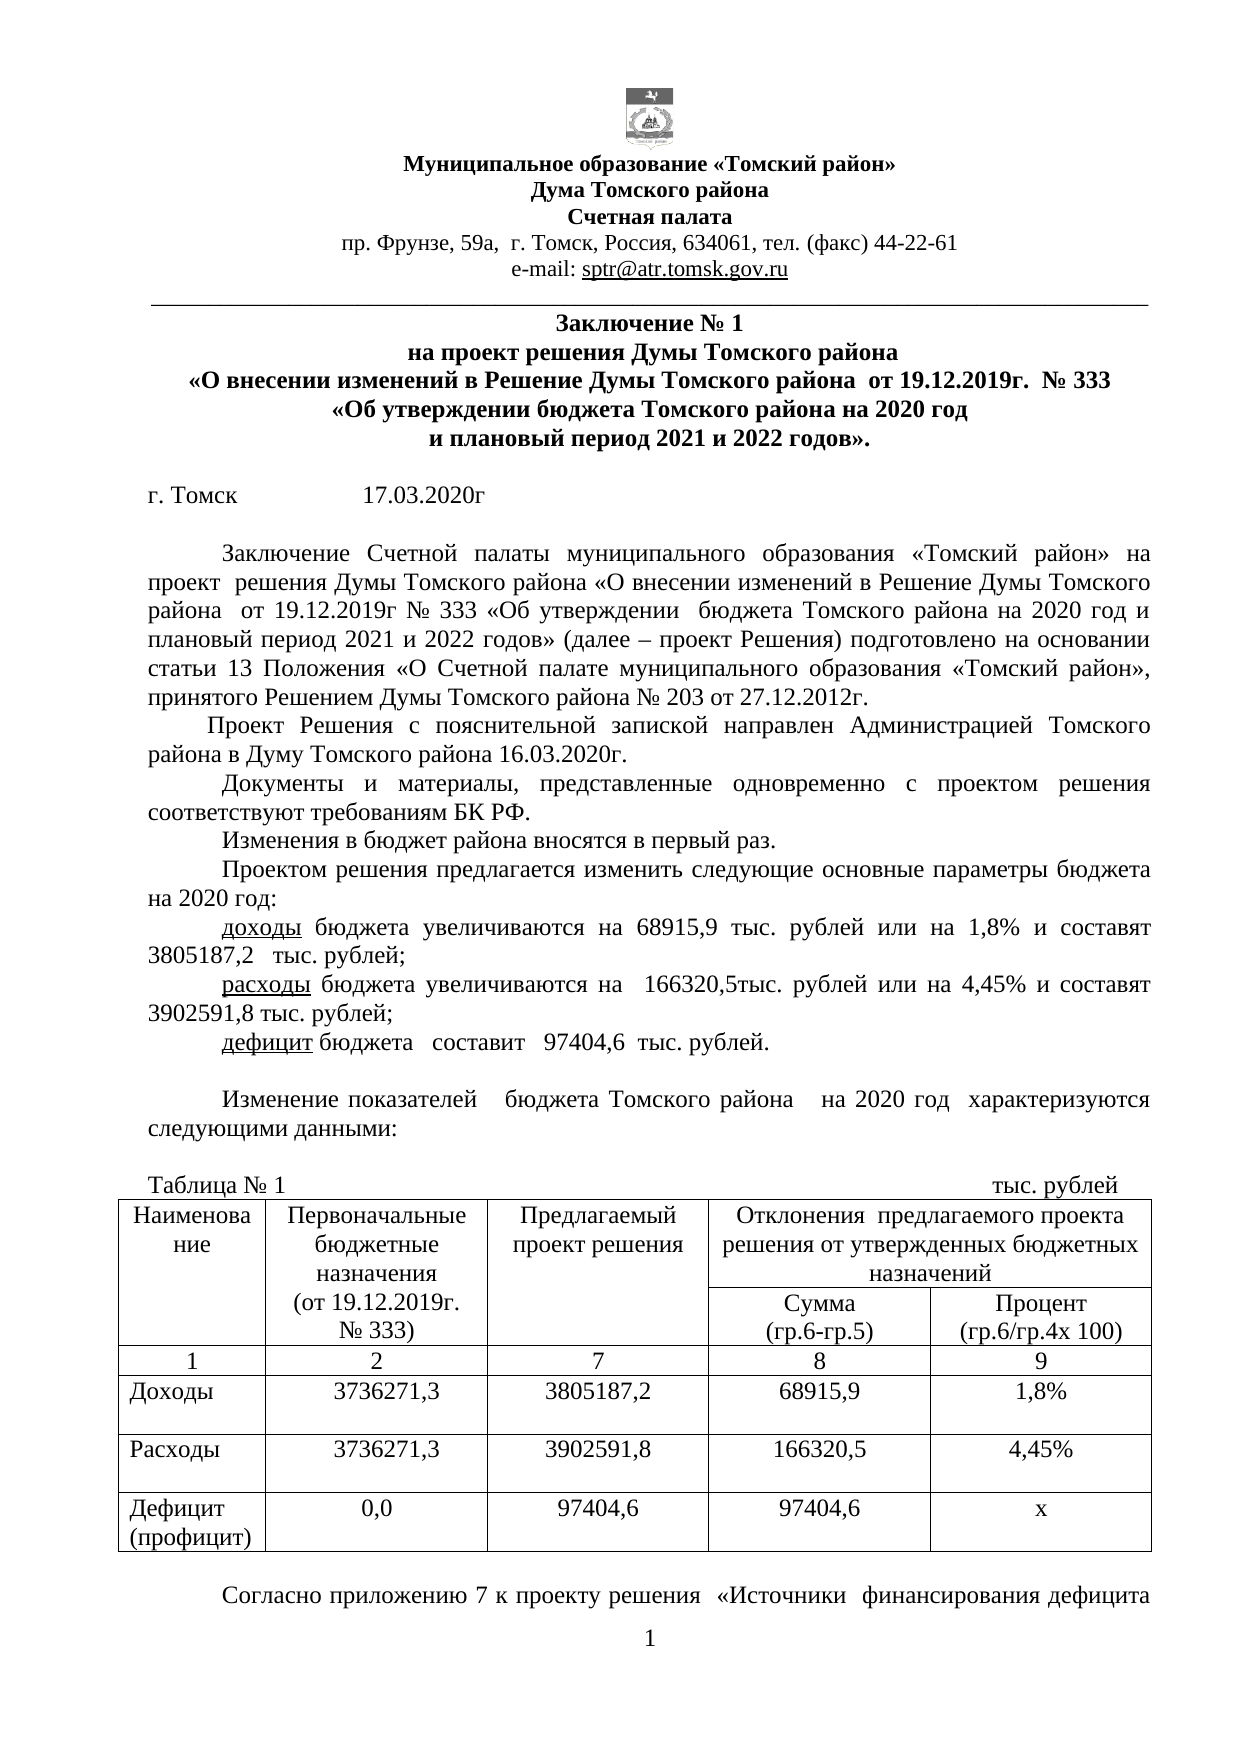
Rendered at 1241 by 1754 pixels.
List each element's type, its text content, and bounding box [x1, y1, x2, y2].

text Изменения в бюджет района вносятся в первый раз. [148, 826, 1152, 854]
table_cell 3736271,3 [266, 1376, 487, 1433]
table_cell 3902591,8 [488, 1435, 708, 1492]
table_cell 7 [488, 1346, 708, 1375]
table_cell Дефицит (профицит) [119, 1493, 265, 1551]
text Заключение № 1 [148, 308, 1152, 337]
table_cell 68915,9 [709, 1376, 930, 1433]
text доходы бюджета увеличиваются на 68915,9 тыс. рублей или на 1,8% и составят 3805187,2 тыс. рублей; [148, 912, 1152, 969]
text Дума Томского района [148, 176, 1152, 203]
table_header Отклонения предлагаемого проекта решения от утвержденных бюджетных назначений [709, 1200, 1151, 1287]
text Проект Решения с пояснительной запиской направлен Администрацией Томского района в Думу Томского района 16.03.2020г. [148, 711, 1152, 768]
table_cell 1,8% [931, 1376, 1151, 1433]
table_cell 8 [709, 1346, 930, 1375]
table_cell 97404,6 [488, 1493, 708, 1551]
text дефицит бюджета составит 97404,6 тыс. рублей. [148, 1027, 1152, 1056]
table_header Наименование [119, 1200, 265, 1345]
table_cell 3736271,3 [266, 1435, 487, 1492]
table_cell 3805187,2 [488, 1376, 708, 1433]
text на проект решения Думы Томского района [148, 337, 1152, 366]
table_cell Сумма (гр.6-гр.5) [709, 1288, 930, 1345]
table_cell Расходы [119, 1435, 265, 1492]
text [148, 1580, 1152, 1609]
text Изменение показателей бюджета Томского района на 2020 год характеризуются следующими данными: [148, 1084, 1152, 1142]
text пр. Фрунзе, 59а, г. Томск, Россия, 634061, тел. (факс) 44-22-61 e-mail: sptrHYPERLINK "mailto:sptr@atr.tomsk.gov.ru"@HYPERLINK "mailto:sptr@atr.tomsk.gov.ru"atrHYPERLINK "mailto:sptr@atr.tomsk.gov.ru".HYPERLINK "mailto:sptr@atr.tomsk.gov.ru"tomskHYPERLINK "mailto:sptr@atr.tomsk.gov.ru".HYPERLINK "mailto:sptr@atr.tomsk.gov.ru"govHYPERLINK "mailto:sptr@atr.tomsk.gov.ru".HYPERLINK "mailto:sptr@atr.tomsk.gov.ru"ru [148, 229, 1152, 282]
table_header Первоначальные бюджетные назначения (от 19.12.2019г. № 333) [266, 1200, 487, 1345]
text г. Томск 17.03.2020г [148, 481, 1152, 509]
table_cell Процент (гр.6/гр.4х 100) [931, 1288, 1151, 1345]
text _______________________________________________________________________________________ [148, 282, 1152, 308]
table_cell 1 [119, 1346, 265, 1375]
text Счетная палата [148, 203, 1152, 229]
text Заключение Счетной палаты муниципального образования «Томский район» на проект решения Думы Томского района «О внесении изменений в Решение Думы Томского района от 19.12.2019г № 333 «Об утверждении бюджета Томского района на 2020 год и плановый период 2021 и 2022 годов» (далее – проект Решения) подготовлено на основании статьи 13 Положения «О Счетной палате муниципального образования «Томский район», принятого Решением Думы Томского района № 203 от 27.12.2012г. [148, 538, 1152, 711]
table_cell 97404,6 [709, 1493, 930, 1551]
text Проектом решения предлагается изменить следующие основные параметры бюджета на 2020 год: [148, 854, 1152, 912]
text Муниципальное образование «Томский район» [148, 150, 1152, 176]
table_cell 4,45% [931, 1435, 1151, 1492]
text расходы бюджета увеличиваются на 166320,5тыс. рублей или на 4,45% и составят 3902591,8 тыс. рублей; [148, 969, 1152, 1027]
table_cell 166320,5 [709, 1435, 930, 1492]
table_cell 9 [931, 1346, 1151, 1375]
table_cell х [931, 1493, 1151, 1551]
text Документы и материалы, представленные одновременно с проектом решения соответствуют требованиям БК РФ. [148, 768, 1152, 826]
text Таблица № 1 тыс. рублей [148, 1171, 1152, 1199]
text и плановый период 2021 и 2022 годов». [148, 423, 1152, 452]
table_cell 2 [266, 1346, 487, 1375]
text «О внесении изменений в Решение Думы Томского района от 19.12.2019г. № 333 «Об утверждении бюджета Томского района на 2020 год [148, 366, 1152, 423]
table_cell Доходы [119, 1376, 265, 1433]
table_cell 0,0 [266, 1493, 487, 1551]
table_header Предлагаемый проект решения [488, 1200, 708, 1345]
